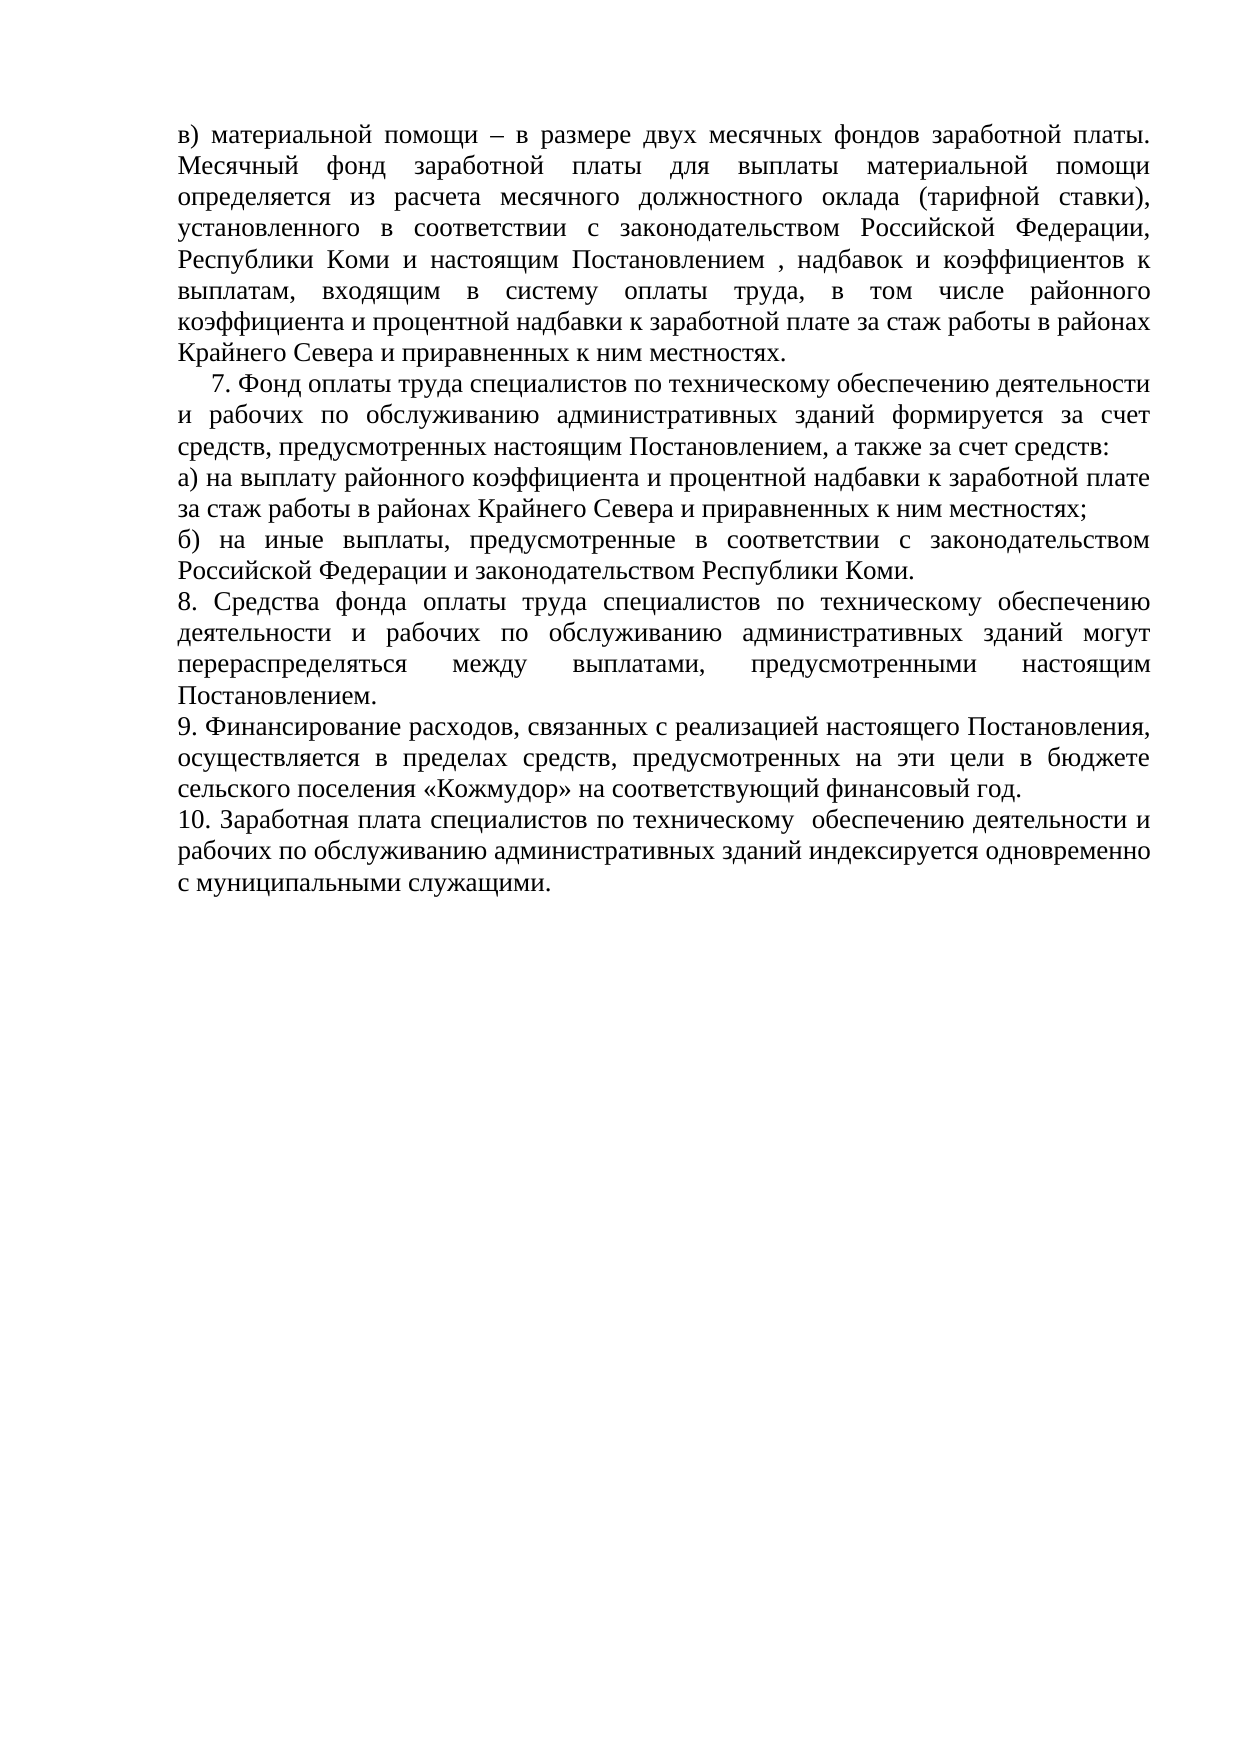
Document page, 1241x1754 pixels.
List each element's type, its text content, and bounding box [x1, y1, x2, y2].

text в) материальной помощи – в размере двух месячных фондов заработной платы. Месячный фонд заработной платы для выплаты материальной помощи определяется из расчета месячного должностного оклада (тарифной ставки), установленного в соответствии с законодательством Российской Федерации, Республики Коми и настоящим Постановлением , надбавок и коэффициентов к выплатам, входящим в систему оплаты труда, в том числе районного коэффициента и процентной надбавки к заработной плате за стаж работы в районах Крайнего Севера и приравненных к ним местностях. [177, 118, 1152, 367]
text б) на иные выплаты, предусмотренные в соответствии с законодательством Российской Федерации и законодательством Республики Коми. [177, 523, 1152, 585]
text 7. Фонд оплаты труда специалистов по техническому обеспечению деятельности и рабочих по обслуживанию административных зданий формируется за счет средств, предусмотренных настоящим Постановлением, а также за счет средств: [177, 367, 1152, 461]
text а) на выплату районного коэффициента и процентной надбавки к заработной плате за стаж работы в районах Крайнего Севера и приравненных к ним местностях; [177, 461, 1152, 523]
text 10. Заработная плата специалистов по техническому обеспечению деятельности и рабочих по обслуживанию административных зданий индексируется одновременно с муниципальными служащими. [177, 803, 1152, 897]
text 9. Финансирование расходов, связанных с реализацией настоящего Постановления, осуществляется в пределах средств, предусмотренных на эти цели в бюджете сельского поселения «Кожмудор» на соответствующий финансовый год. [177, 710, 1152, 803]
text 8. Средства фонда оплаты труда специалистов по техническому обеспечению деятельности и рабочих по обслуживанию административных зданий могут перераспределяться между выплатами, предусмотренными настоящим Постановлением. [177, 585, 1152, 710]
